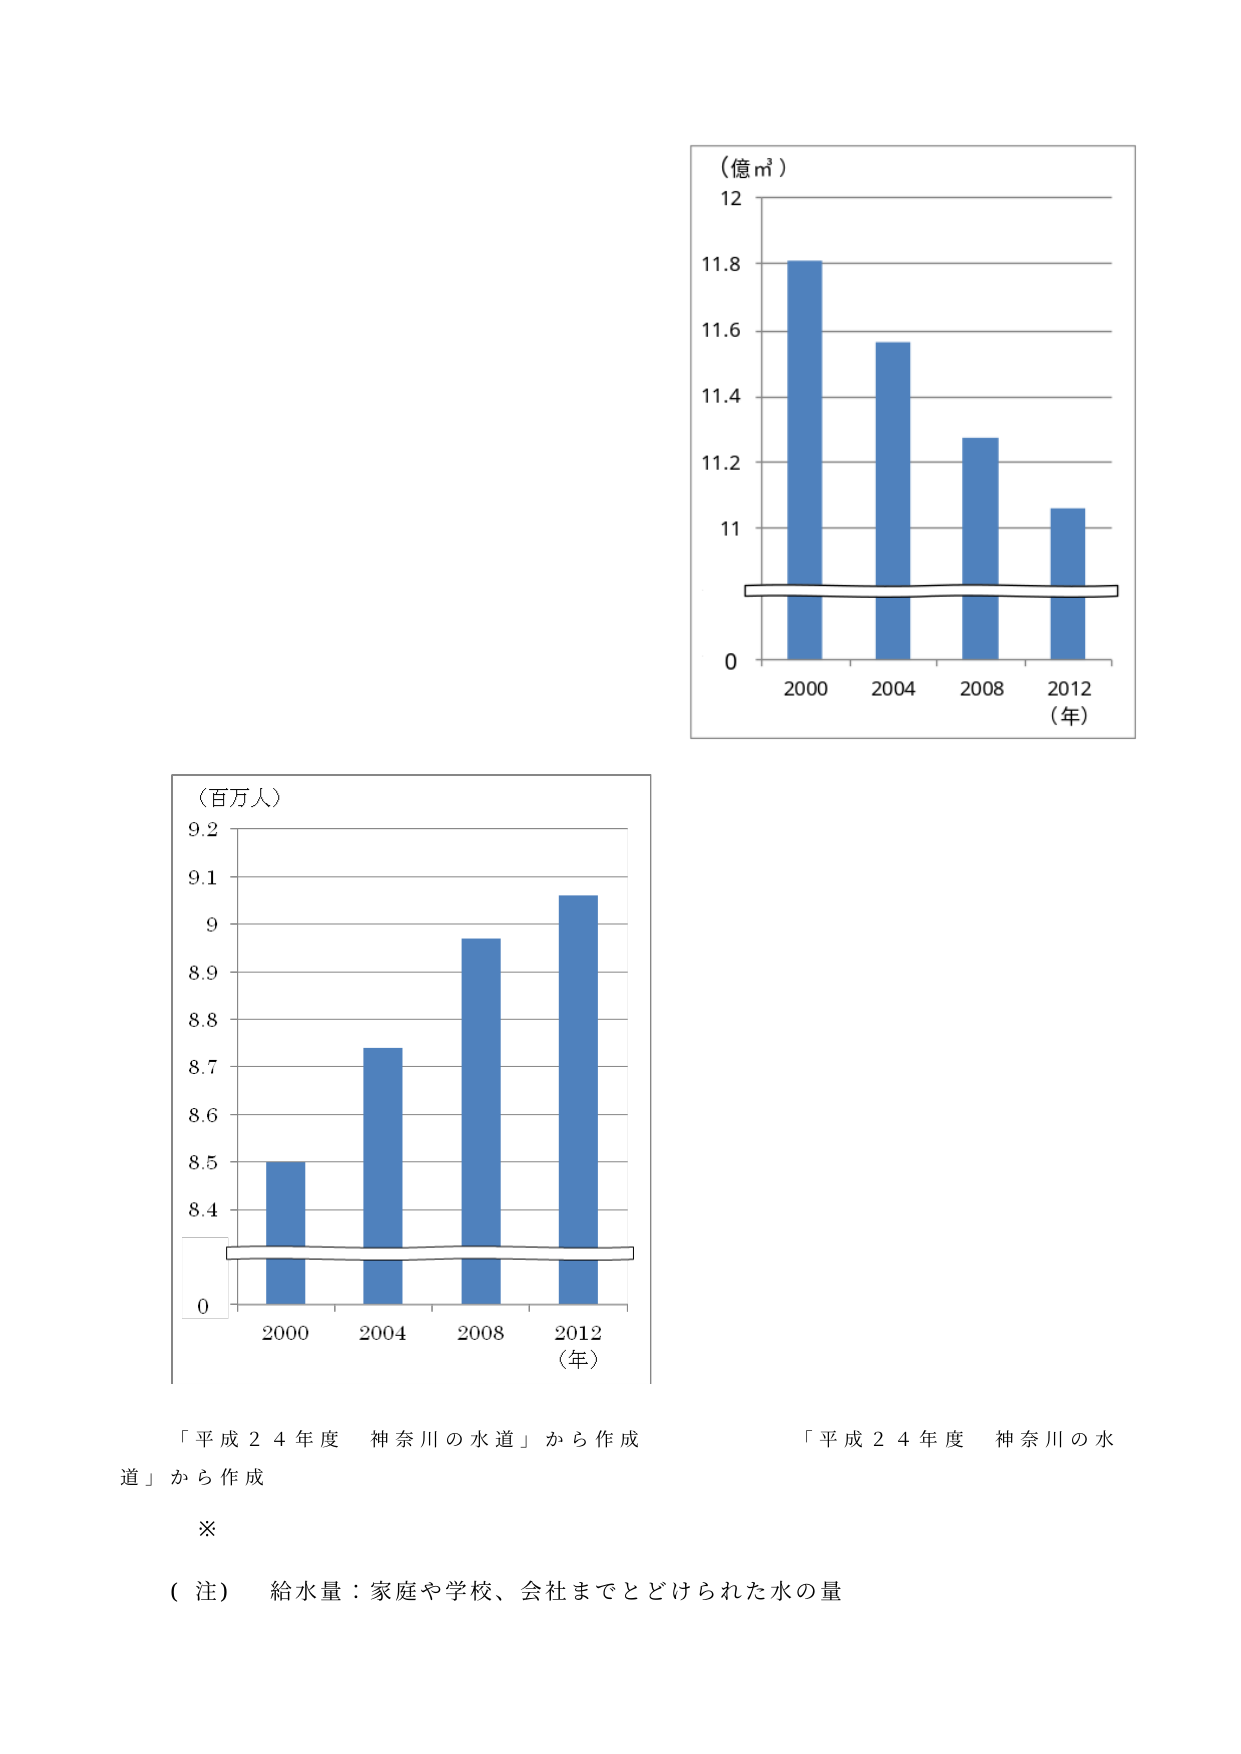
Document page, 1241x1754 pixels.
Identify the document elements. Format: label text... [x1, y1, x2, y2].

text 「平成２４年度 神奈川の水道」から作成 「平成２４年度 神奈川の水道」から作成 [120, 1419, 1120, 1495]
picture [170, 774, 652, 1384]
text (注) 給水量：家庭や学校、会社までとどけられた水の量 [120, 1571, 1120, 1609]
